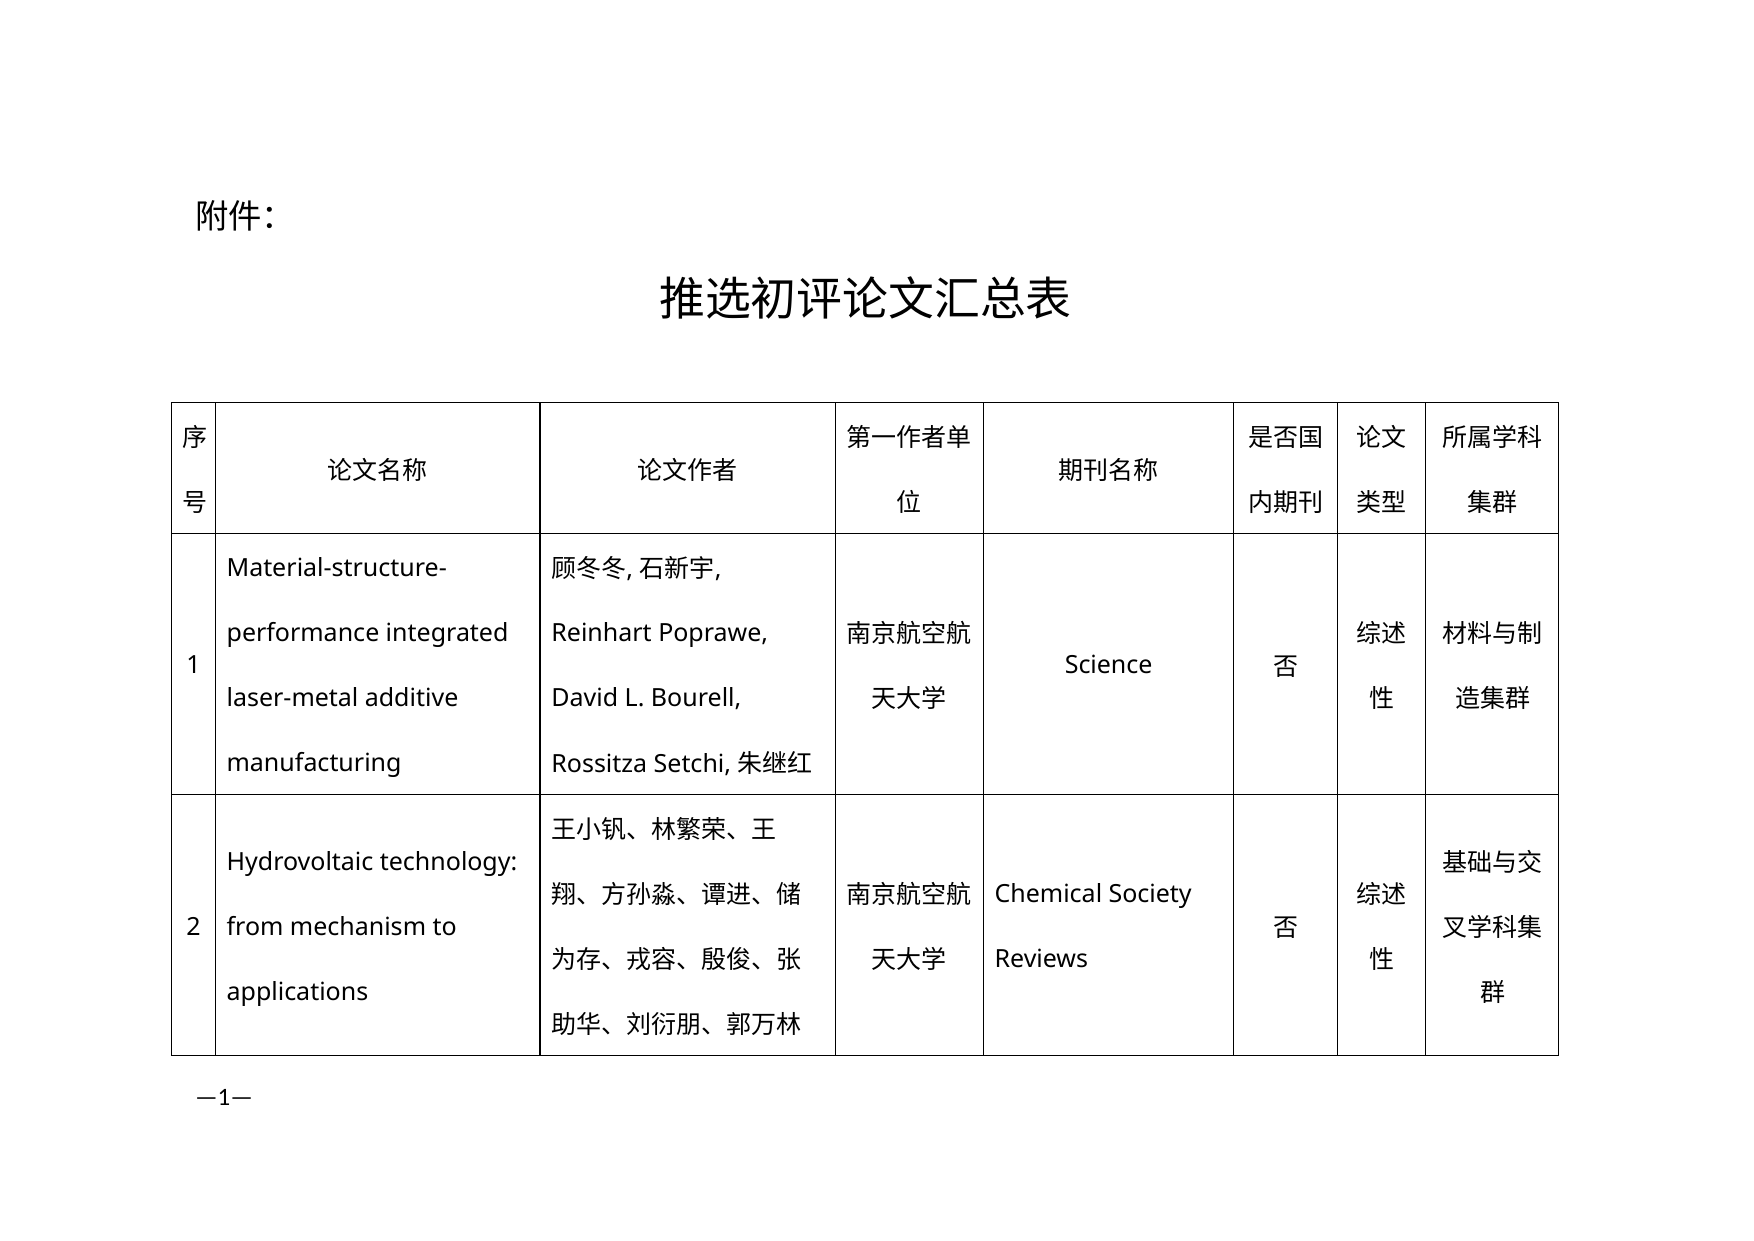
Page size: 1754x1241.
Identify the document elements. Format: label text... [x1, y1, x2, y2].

table_cell Material-structure-performance integrated laser-metal additive manufacturing [216, 534, 539, 794]
table_cell 综述性 [1338, 795, 1425, 1055]
table_cell 基础与交叉学科集群 [1426, 795, 1558, 1055]
table_cell 1 [172, 534, 215, 794]
table_cell 综述性 [1338, 534, 1425, 794]
table_header 论文类型 [1338, 403, 1425, 533]
table_cell Chemical Society Reviews [984, 795, 1233, 1055]
table_header 第一作者单位 [836, 403, 983, 533]
table_cell 否 [1234, 534, 1337, 794]
table_cell 顾冬冬, 石新宇, Reinhart Poprawe, David L. Bourell, Rossitza Setchi, 朱继红 [541, 534, 835, 794]
text 推选初评论文汇总表 [195, 246, 1535, 344]
table_cell 王小钒、林繁荣、王翔、方孙淼、谭进、储为存、戎容、殷俊、张助华、刘衍朋、郭万林 [541, 795, 835, 1055]
table_cell Science [984, 534, 1233, 794]
text 附件： [195, 181, 1535, 246]
table_header 期刊名称 [984, 403, 1233, 533]
table_header 论文作者 [541, 403, 835, 533]
table_cell 南京航空航天大学 [836, 534, 983, 794]
table_header 是否国内期刊 [1234, 403, 1337, 533]
table_header 所属学科集群 [1426, 403, 1558, 533]
table_cell 否 [1234, 795, 1337, 1055]
table_cell 材料与制造集群 [1426, 534, 1558, 794]
table_cell Hydrovoltaic technology: from mechanism to applications [216, 795, 539, 1055]
table_header 序号 [172, 403, 215, 533]
table_header 论文名称 [216, 403, 539, 533]
table_cell 2 [172, 795, 215, 1055]
table_cell 南京航空航天大学 [836, 795, 983, 1055]
